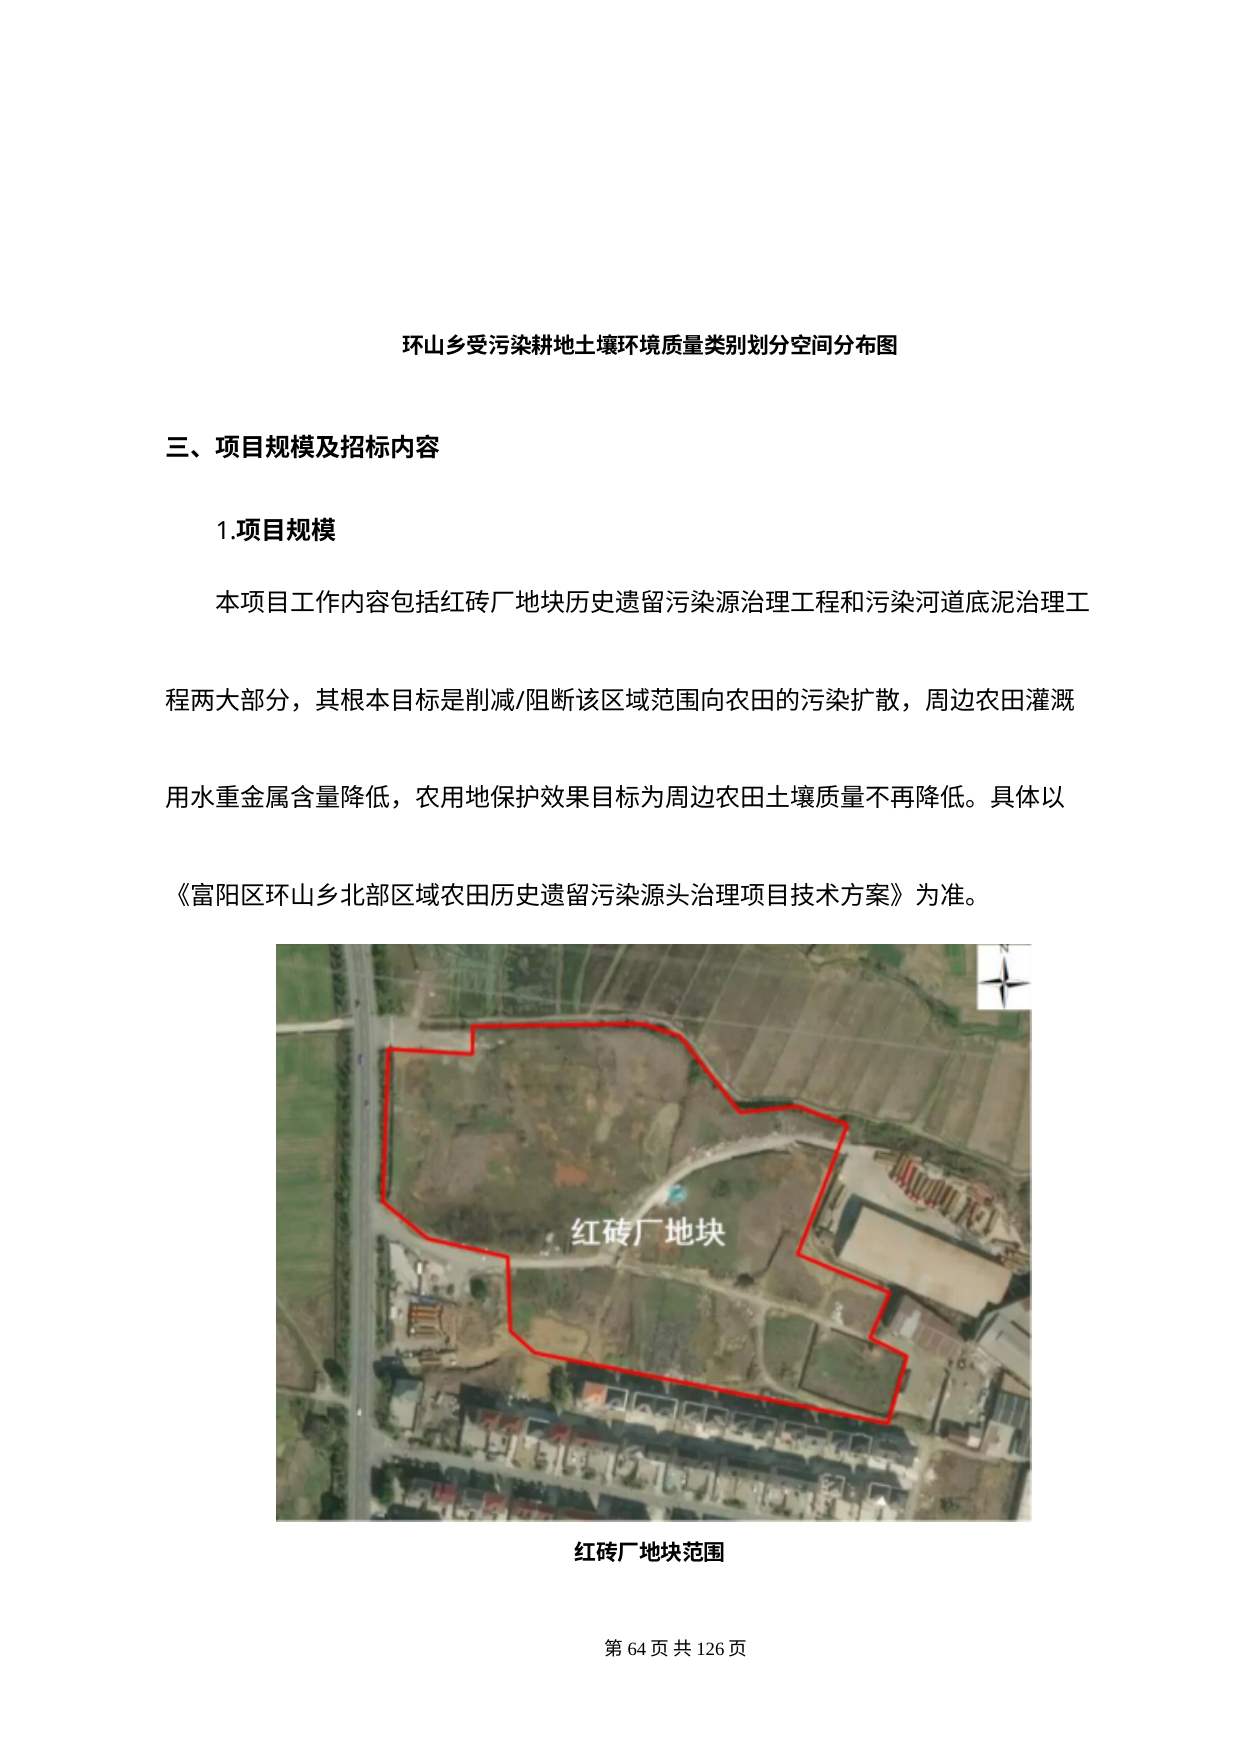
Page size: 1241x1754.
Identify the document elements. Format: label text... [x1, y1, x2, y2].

picture [276, 944, 1032, 1522]
list 1.项目规模 [165, 496, 1092, 561]
list 红砖厂地块范围 [165, 1535, 1092, 1567]
list 环山乡受污染耕地土壤环境质量类别划分空间分布图 [165, 146, 1092, 373]
list 三、项目规模及招标内容 [165, 413, 1092, 478]
list 本项目工作内容包括红砖厂地块历史遗留污染源治理工程和污染河道底泥治理工程两大部分，其根本目标是削减/阻断该区域范围向农田的污染扩散，周边农田灌溉用水重金属含量降低，农用地保护效果目标为周边农田土壤质量不再降低。具体以《富阳区环山乡北部区域农田历史遗留污染源头治理项目技术方案》为准。 [165, 568, 1092, 926]
